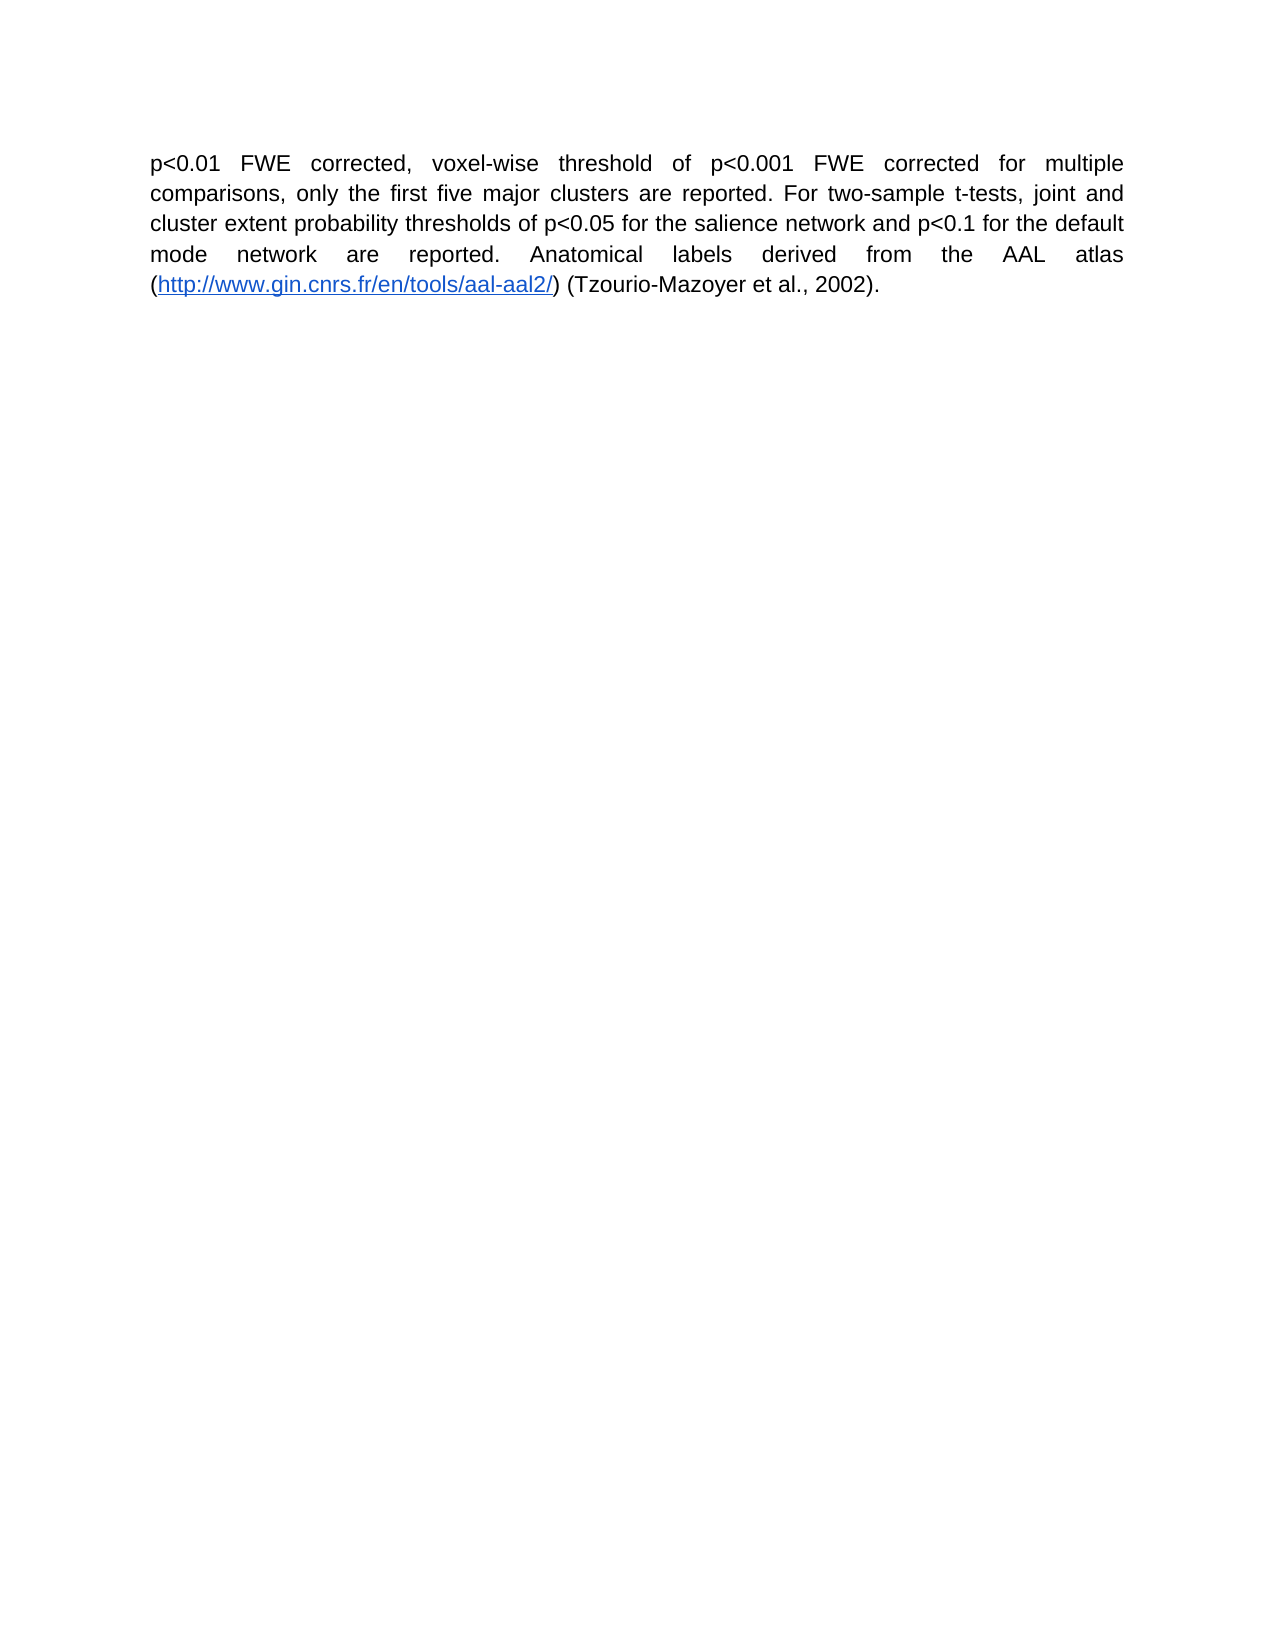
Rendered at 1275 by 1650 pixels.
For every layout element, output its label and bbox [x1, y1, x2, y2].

text [150, 150, 1125, 297]
